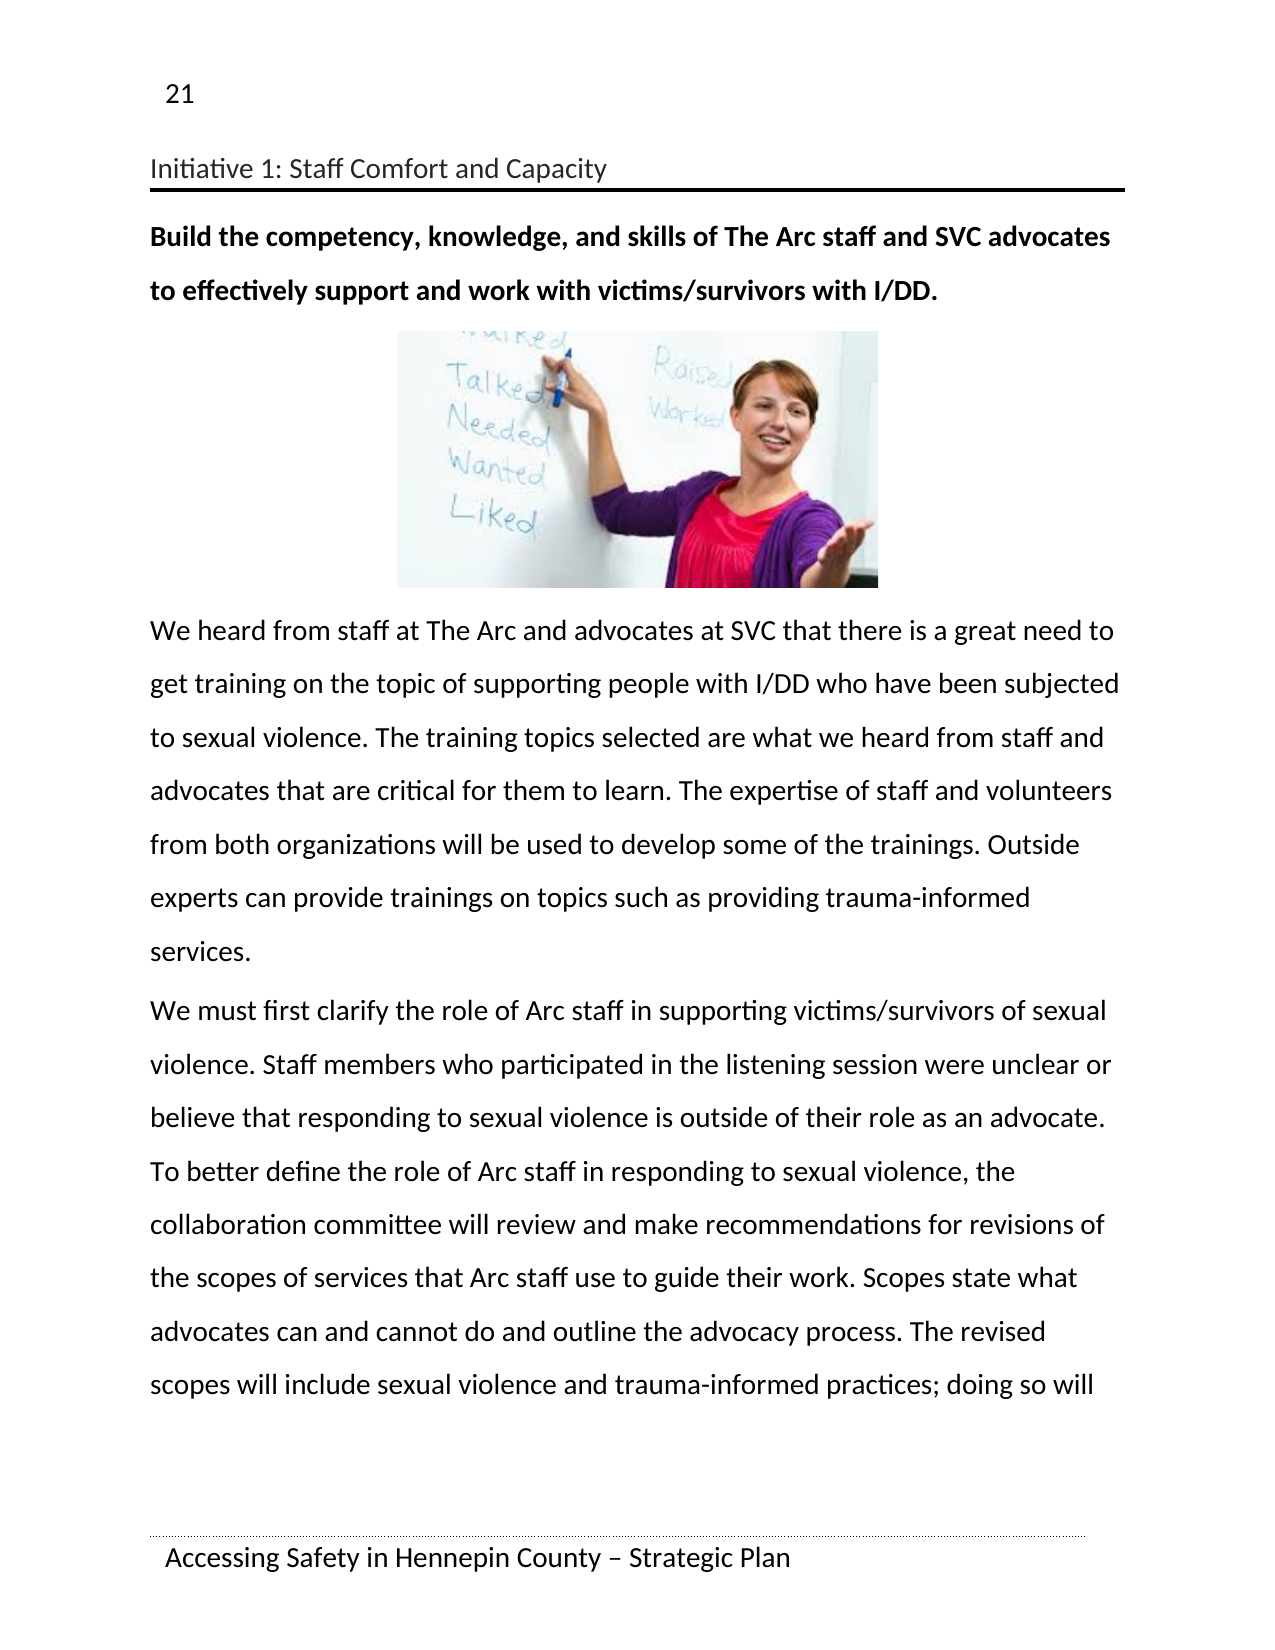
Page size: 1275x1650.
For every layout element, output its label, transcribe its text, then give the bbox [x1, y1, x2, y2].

text Build the competency, knowledge, and skills of The Arc staff and SVC advocates to effectively support and work with victims/survivors with I/DD. [150, 218, 1125, 308]
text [150, 992, 1125, 1402]
subtitle Initiative 1: Staff Comfort and Capacity [150, 150, 1125, 188]
text We heard from staff at The Arc and advocates at SVC that there is a great need to get training on the topic of supporting people with I/DD who have been subjected to sexual violence. The training topics selected are what we heard from staff and advocates that are critical for them to learn. The expertise of staff and volunteers from both organizations will be used to develop some of the trainings. Outside experts can provide trainings on topics such as providing trauma-informed services. [150, 612, 1125, 968]
picture [396, 331, 879, 588]
